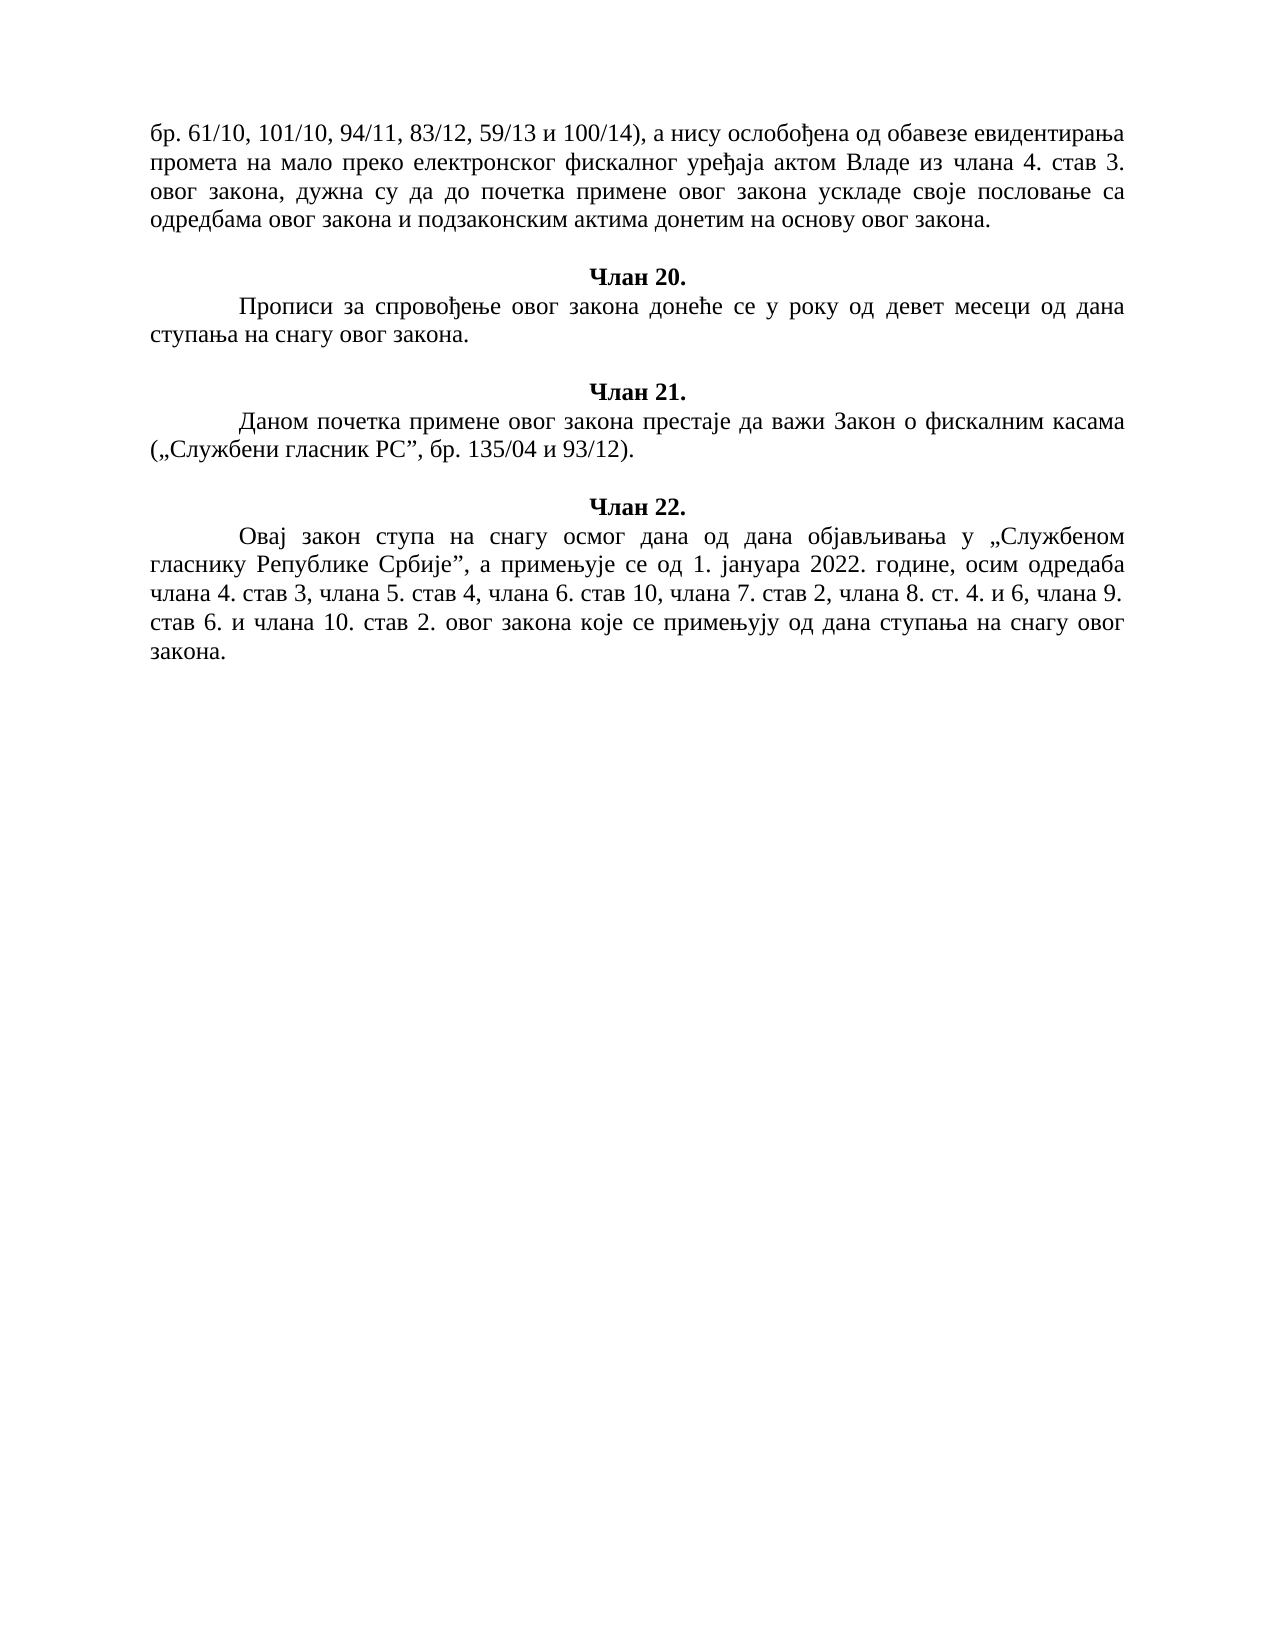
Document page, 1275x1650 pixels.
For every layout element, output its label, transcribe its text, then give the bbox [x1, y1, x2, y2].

text Члан 21. [150, 377, 1125, 406]
text Члан 22. [150, 492, 1125, 521]
text Прописи за спровођење овог закона донеће се у року од девет месеци од дана ступања на снагу овог закона. [150, 291, 1125, 348]
text Овај закон ступа на снагу осмог дана од дана објављивања у „Службеном гласнику Републике Србије”, а примењује се од 1. јануара 2022. године, осим одредаба члана 4. став 3, члана 5. став 4, члана 6. став 10, члана 7. став 2, члана 8. ст. 4. и 6, члана 9. став 6. и члана 10. став 2. овог закона које се примењују од дана ступања на снагу овог закона. [150, 521, 1125, 664]
text Члан 20. [150, 262, 1125, 291]
text Даном почетка примене овог закона престаје да важи Закон о фискалним касама („Службени гласник РС”, бр. 135/04 и 93/12). [150, 406, 1125, 463]
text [150, 118, 1125, 233]
